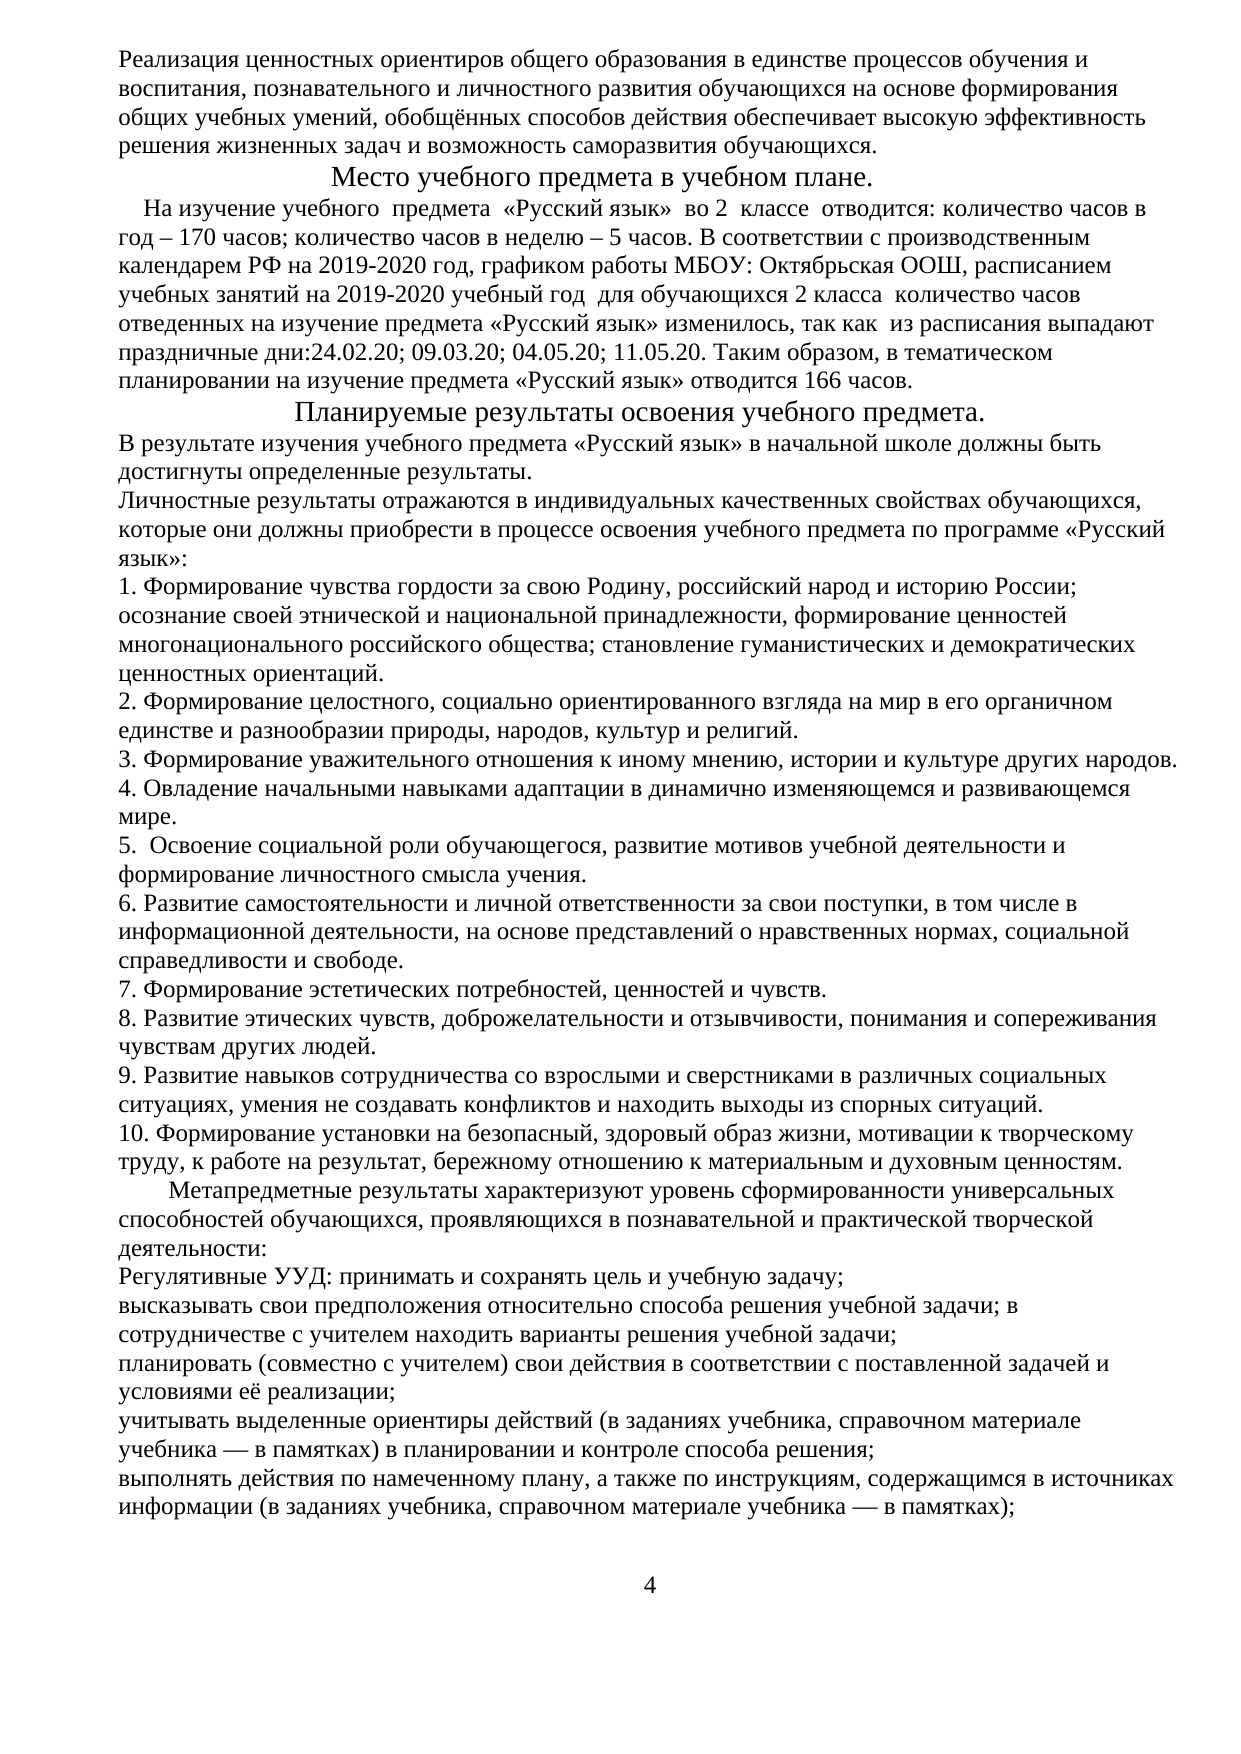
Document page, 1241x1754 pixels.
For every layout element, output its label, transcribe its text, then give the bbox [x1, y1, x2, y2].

text 6. Развитие самостоятельности и личной ответственности за свои поступки, в том числе в информационной деятельности, на основе представлений о нравственных нормах, социальной справедливости и свободе. [118, 888, 1181, 974]
text выполнять действия по намеченному плану, а также по инструкциям, содержащимся в источниках информации (в заданиях учебника, справочном материале учебника — в памятках); [118, 1463, 1181, 1520]
text 7. Формирование эстетических потребностей, ценностей и чувств. [118, 974, 1181, 1003]
text 8. Развитие этических чувств, доброжелательности и отзывчивости, понимания и сопереживания чувствам других людей. [118, 1003, 1181, 1060]
text 3. Формирование уважительного отношения к иному мнению, истории и культуре других народов. [118, 744, 1181, 773]
text 1. Формирование чувства гордости за свою Родину, российский народ и историю России; осознание своей этнической и национальной принадлежности, формирование ценностей многонационального российского общества; становление гуманистических и демократических ценностных ориентаций. [118, 571, 1181, 686]
text 10. Формирование установки на безопасный, здоровый образ жизни, мотивации к творческому труду, к работе на результат, бережному отношению к материальным и духовным ценностям. [118, 1118, 1181, 1175]
text Метапредметные результаты характеризуют уровень сформированности универсальных способностей обучающихся, проявляющихся в познавательной и практической творческой деятельности: [118, 1175, 1181, 1261]
text Регулятивные УУД: принимать и сохранять цель и учебную задачу; [118, 1261, 1181, 1290]
text Планируемые результаты освоения учебного предмета. В результате изучения учебного предмета «Русский язык» в начальной школе должны быть достигнуты определенные результаты. Личностные результаты отражаются в индивидуальных качественных свойствах обучающихся, которые они должны приобрести в процессе освоения учебного предмета по программе «Русский язык»: [118, 394, 1181, 571]
text 4. Овладение начальными навыками адаптации в динамично изменяющемся и развивающемся мире. [118, 773, 1181, 830]
text планировать (совместно с учителем) свои действия в соответствии с поставленной задачей и условиями её реализации; [118, 1348, 1181, 1405]
text Реализация ценностных ориентиров общего образования в единстве процессов обучения и воспитания, познавательного и личностного развития обучающихся на основе формирования общих учебных умений, обобщённых способов действия обеспечивает высокую эффективность решения жизненных задач и возможность саморазвития обучающихся. [118, 44, 1181, 159]
text 5. Освоение социальной роли обучающегося, развитие мотивов учебной деятельности и формирование личностного смысла учения. [118, 830, 1181, 888]
text Место учебного предмета в учебном плане. [118, 159, 1181, 193]
text 2. Формирование целостного, социально ориентированного взгляда на мир в его органичном единстве и разнообразии природы, народов, культур и религий. [118, 686, 1181, 744]
text На изучение учебного предмета «Русский язык» во 2 классе отводится: количество часов в год – 170 часов; количество часов в неделю – 5 часов. В соответствии с производственным календарем РФ на 2019-2020 год, графиком работы МБОУ: Октябрьская ООШ, расписанием учебных занятий на 2019-2020 учебный год для обучающихся 2 класса количество часов отведенных на изучение предмета «Русский язык» изменилось, так как из расписания выпадают праздничные дни:24.02.20; 09.03.20; 04.05.20; 11.05.20. Таким образом, в тематическом планировании на изучение предмета «Русский язык» отводится 166 часов. [118, 193, 1181, 394]
text 9. Развитие навыков сотрудничества со взрослыми и сверстниками в различных социальных ситуациях, умения не создавать конфликтов и находить выходы из спорных ситуаций. [118, 1060, 1181, 1118]
text высказывать свои предположения относительно способа решения учебной задачи; в сотрудничестве с учителем находить варианты решения учебной задачи; [118, 1290, 1181, 1348]
text учитывать выделенные ориентиры действий (в заданиях учебника, справочном материале учебника — в памятках) в планировании и контроле способа решения; [118, 1405, 1181, 1463]
